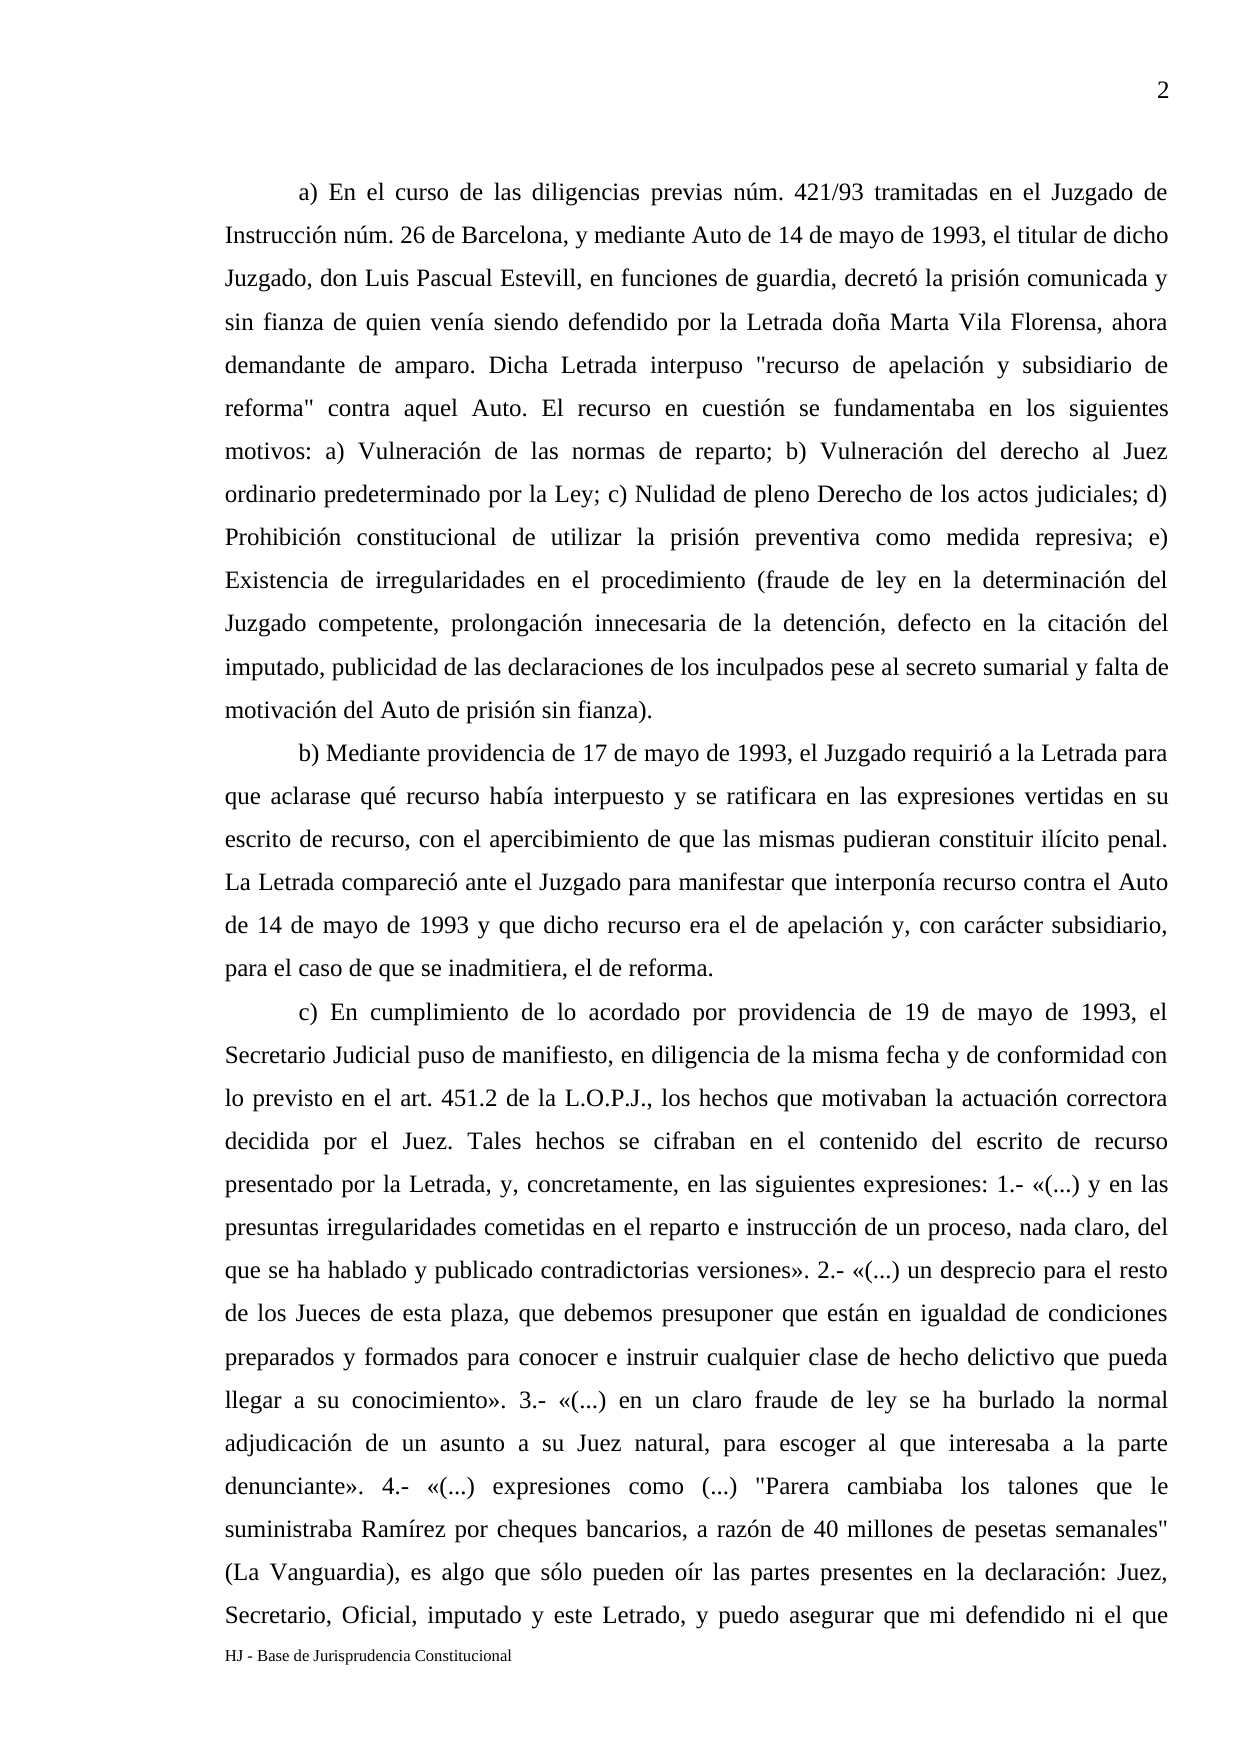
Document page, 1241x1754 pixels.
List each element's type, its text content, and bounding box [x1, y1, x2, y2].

text b) Mediante providencia de 17 de mayo de 1993, el Juzgado requirió a la Letrada para que aclarase qué recurso había interpuesto y se ratificara en las expresiones vertidas en su escrito de recurso, con el apercibimiento de que las mismas pudieran constituir ilícito penal. La Letrada compareció ante el Juzgado para manifestar que interponía recurso contra el Auto de 14 de mayo de 1993 y que dicho recurso era el de apelación y, con carácter subsidiario, para el caso de que se inadmitiera, el de reforma. [224, 738, 1169, 982]
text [224, 997, 1169, 1629]
text a) En el curso de las diligencias previas núm. 421/93 tramitadas en el Juzgado de Instrucción núm. 26 de Barcelona, y mediante Auto de 14 de mayo de 1993, el titular de dicho Juzgado, don Luis Pascual Estevill, en funciones de guardia, decretó la prisión comunicada y sin fianza de quien venía siendo defendido por la Letrada doña Marta Vila Florensa, ahora demandante de amparo. Dicha Letrada interpuso "recurso de apelación y subsidiario de reforma" contra aquel Auto. El recurso en cuestión se fundamentaba en los siguientes motivos: a) Vulneración de las normas de reparto; b) Vulneración del derecho al Juez ordinario predeterminado por la Ley; c) Nulidad de pleno Derecho de los actos judiciales; d) Prohibición constitucional de utilizar la prisión preventiva como medida represiva; e) Existencia de irregularidades en el procedimiento (fraude de ley en la determinación del Juzgado competente, prolongación innecesaria de la detención, defecto en la citación del imputado, publicidad de las declaraciones de los inculpados pese al secreto sumarial y falta de motivación del Auto de prisión sin fianza). [224, 177, 1169, 723]
